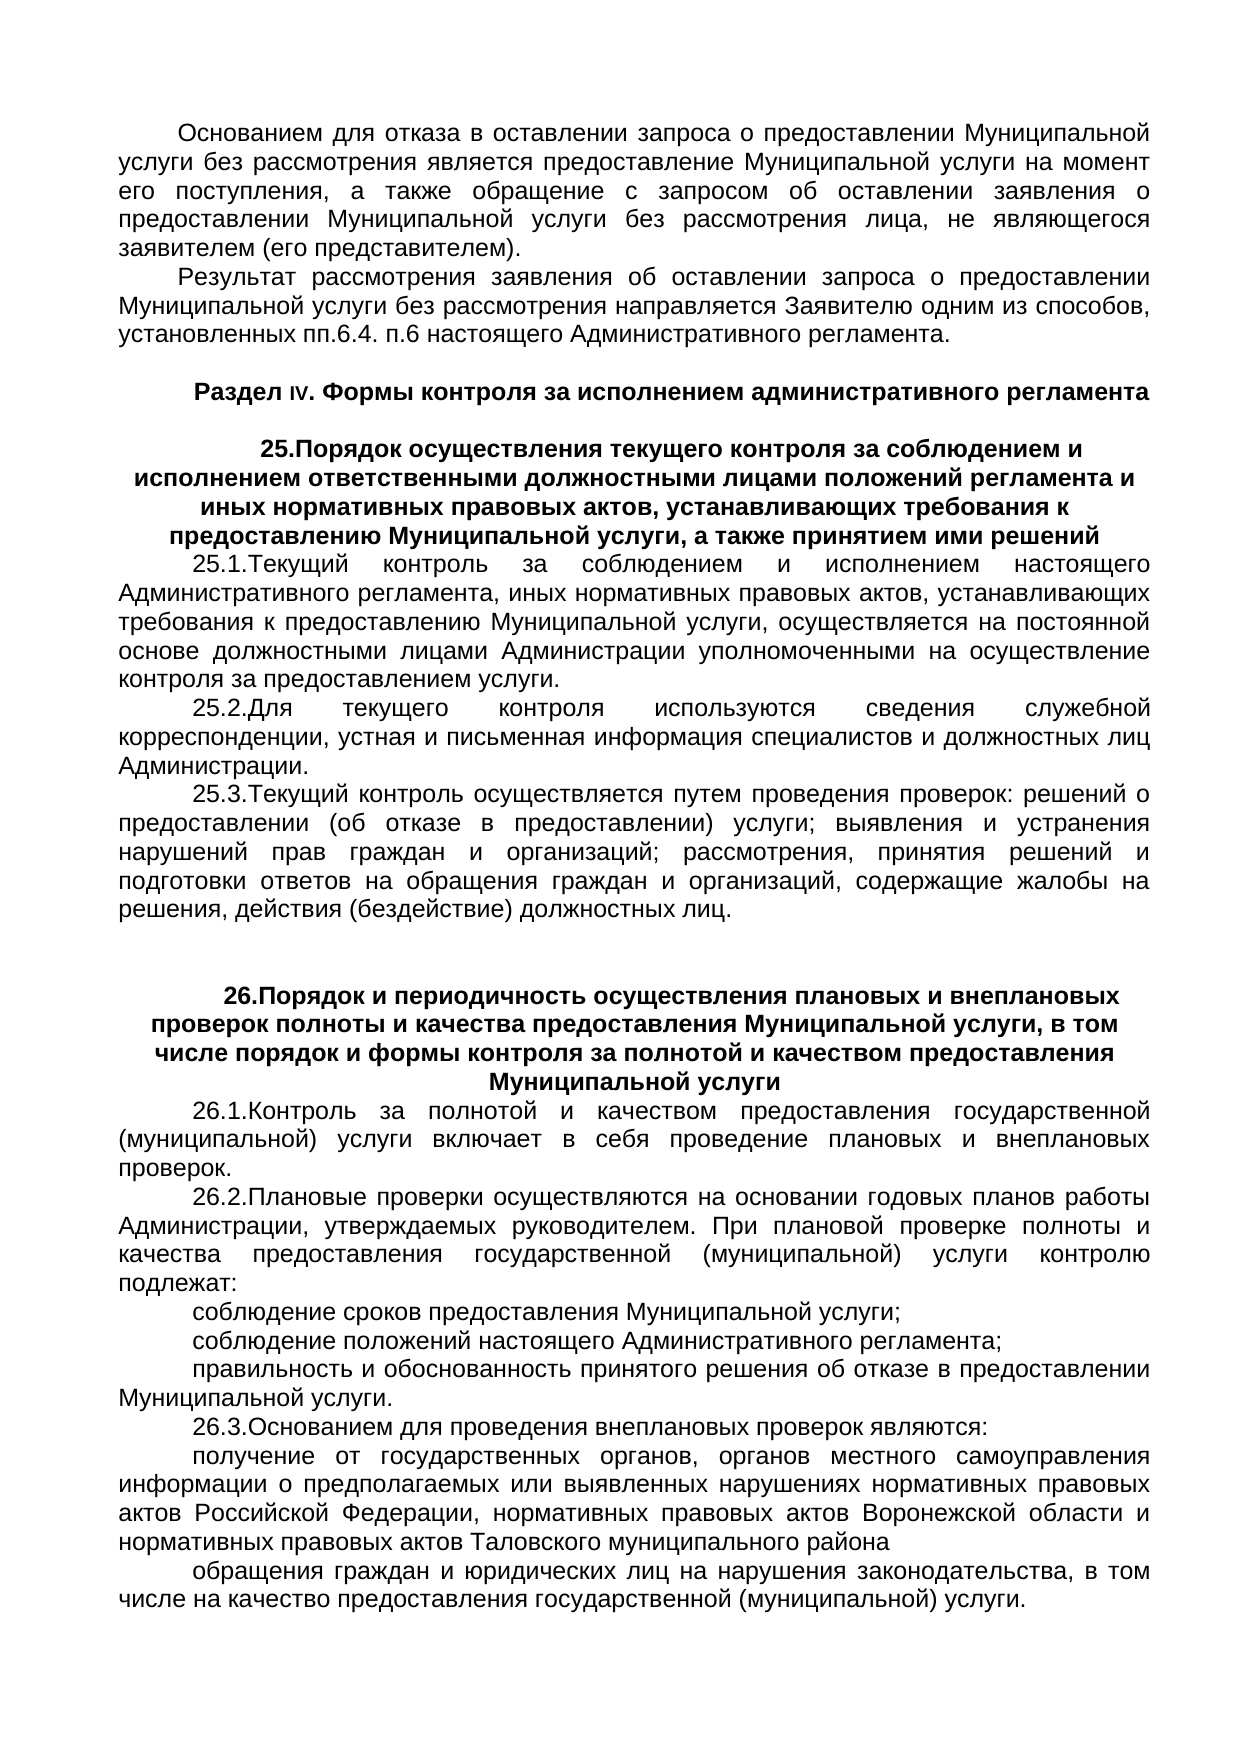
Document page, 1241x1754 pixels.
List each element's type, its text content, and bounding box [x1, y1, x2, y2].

text Основанием для отказа в оставлении запроса о предоставлении Муниципальной услуги без рассмотрения является предоставление Муниципальной услуги на момент его поступления, а также обращение с запросом об оставлении заявления о предоставлении Муниципальной услуги без рассмотрения лица, не являющегося заявителем (его представителем). [118, 118, 1152, 262]
text 25.2.Для текущего контроля используются сведения служебной корреспонденции, устная и письменная информация специалистов и должностных лиц Администрации. [118, 693, 1152, 779]
text 26.3.Основанием для проведения внеплановых проверок являются: [118, 1412, 1152, 1441]
text обращения граждан и юридических лиц на нарушения законодательства, в том числе на качество предоставления государственной (муниципальной) услуги. [118, 1556, 1152, 1613]
text 26.Порядок и периодичность осуществления плановых и внеплановых проверок полноты и качества предоставления Муниципальной услуги, в том числе порядок и формы контроля за полнотой и качеством предоставления Муниципальной услуги [118, 981, 1152, 1096]
text 25.3.Текущий контроль осуществляется путем проведения проверок: решений о предоставлении (об отказе в предоставлении) услуги; выявления и устранения нарушений прав граждан и организаций; рассмотрения, принятия решений и подготовки ответов на обращения граждан и организаций, содержащие жалобы на решения, действия (бездействие) должностных лиц. [118, 779, 1152, 923]
text соблюдение сроков предоставления Муниципальной услуги; [118, 1297, 1152, 1326]
text соблюдение положений настоящего Административного регламента; [118, 1326, 1152, 1354]
text 25.1.Текущий контроль за соблюдением и исполнением настоящего Административного регламента, иных нормативных правовых актов, устанавливающих требования к предоставлению Муниципальной услуги, осуществляется на постоянной основе должностными лицами Администрации уполномоченными на осуществление контроля за предоставлением услуги. [118, 549, 1152, 693]
text Результат рассмотрения заявления об оставлении запроса о предоставлении Муниципальной услуги без рассмотрения направляется Заявителю одним из способов, установленных пп.6.4. п.6 настоящего Административного регламента. [118, 262, 1152, 348]
text получение от государственных органов, органов местного самоуправления информации о предполагаемых или выявленных нарушениях нормативных правовых актов Российской Федерации, нормативных правовых актов Воронежской области и нормативных правовых актов Таловского муниципального района [118, 1441, 1152, 1556]
text 26.2.Плановые проверки осуществляются на основании годовых планов работы Администрации, утверждаемых руководителем. При плановой проверке полноты и качества предоставления государственной (муниципальной) услуги контролю подлежат: [118, 1182, 1152, 1297]
text 26.1.Контроль за полнотой и качеством предоставления государственной (муниципальной) услуги включает в себя проведение плановых и внеплановых проверок. [118, 1096, 1152, 1182]
text правильность и обоснованность принятого решения об отказе в предоставлении Муниципальной услуги. [118, 1354, 1152, 1412]
text Раздел iv. Формы контроля за исполнением административного регламента [118, 377, 1152, 406]
text 25.Порядок осуществления текущего контроля за соблюдением и исполнением ответственными должностными лицами положений регламента и иных нормативных правовых актов, устанавливающих требования к предоставлению Муниципальной услуги, а также принятием ими решений [118, 434, 1152, 549]
